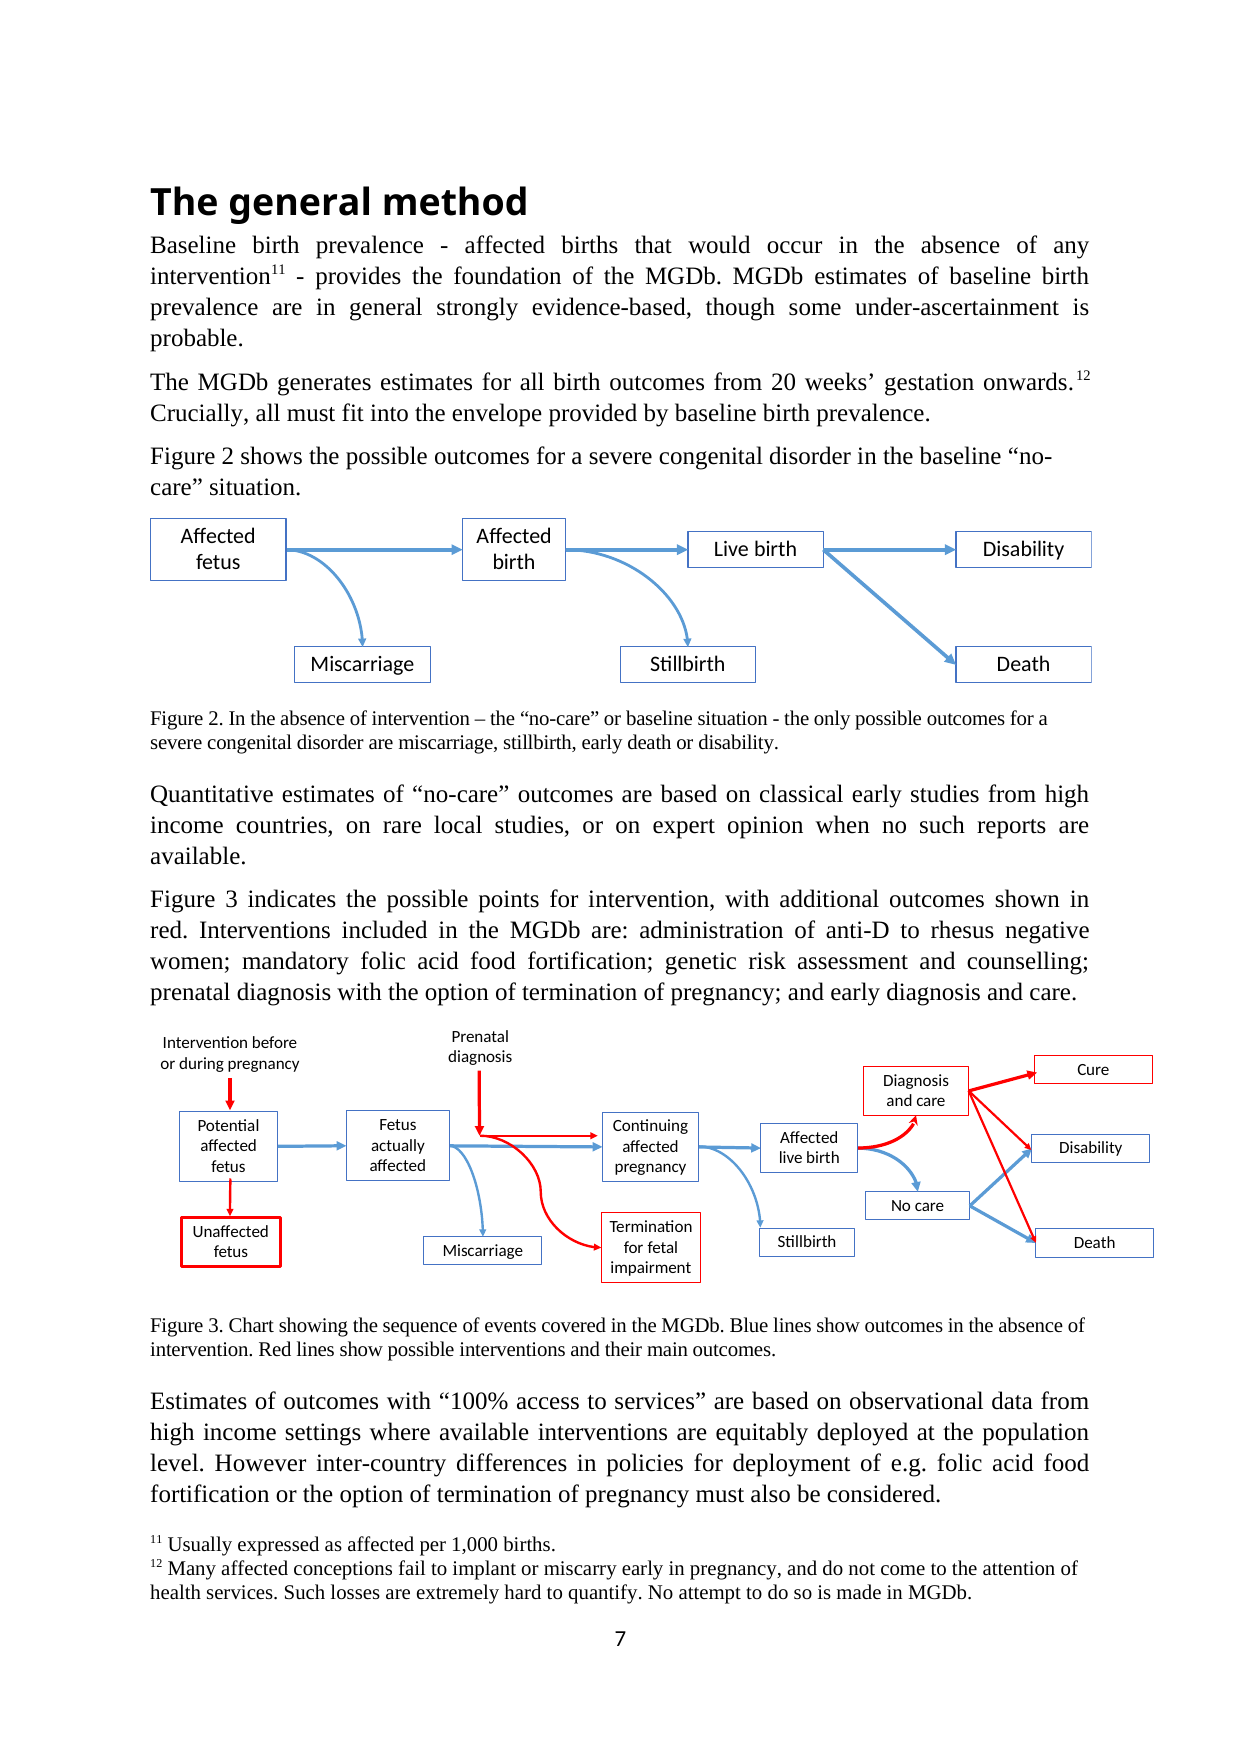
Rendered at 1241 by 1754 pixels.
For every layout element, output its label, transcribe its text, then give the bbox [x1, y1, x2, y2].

subtitle The general method [150, 175, 1090, 226]
text Quantitative estimates of “no-care” outcomes are based on classical early studies from high income countries, on rare local studies, or on expert opinion when no such reports are available. [150, 779, 1090, 869]
text The MGDb generates estimates for all birth outcomes from 20 weeks’ gestation onwards. Crucially, all must fit into the envelope provided by baseline birth prevalence. [150, 367, 1090, 427]
text Figure 2 shows the possible outcomes for a severe congenital disorder in the baseline “no-care” situation. [150, 441, 1090, 501]
text Figure 3 indicates the possible points for intervention, with additional outcomes shown in red. Interventions included in the MGDb are: administration of anti-D to rhesus negative women; mandatory folic acid food fortification; genetic risk assessment and counselling; prenatal diagnosis with the option of termination of pregnancy; and early diagnosis and care. [150, 884, 1090, 1006]
text Figure 3. Chart showing the sequence of events covered in the MGDb. Blue lines show outcomes in the absence of intervention. Red lines show possible interventions and their main outcomes. [150, 1313, 1090, 1361]
text Figure 2. In the absence of intervention – the “no-care” or baseline situation - the only possible outcomes for a severe congenital disorder are miscarriage, stillbirth, early death or disability. [150, 706, 1090, 754]
text Baseline birth prevalence - affected births that would occur in the absence of any intervention - provides the foundation of the MGDb. MGDb estimates of baseline birth prevalence are in general strongly evidence-based, though some under-ascertainment is probable. [150, 230, 1090, 352]
text Estimates of outcomes with “100% access to services” are based on observational data from high income settings where available interventions are equitably deployed at the population level. However inter-country differences in policies for deployment of e.g. folic acid food fortification or the option of termination of pregnancy must also be considered. [150, 1386, 1090, 1508]
